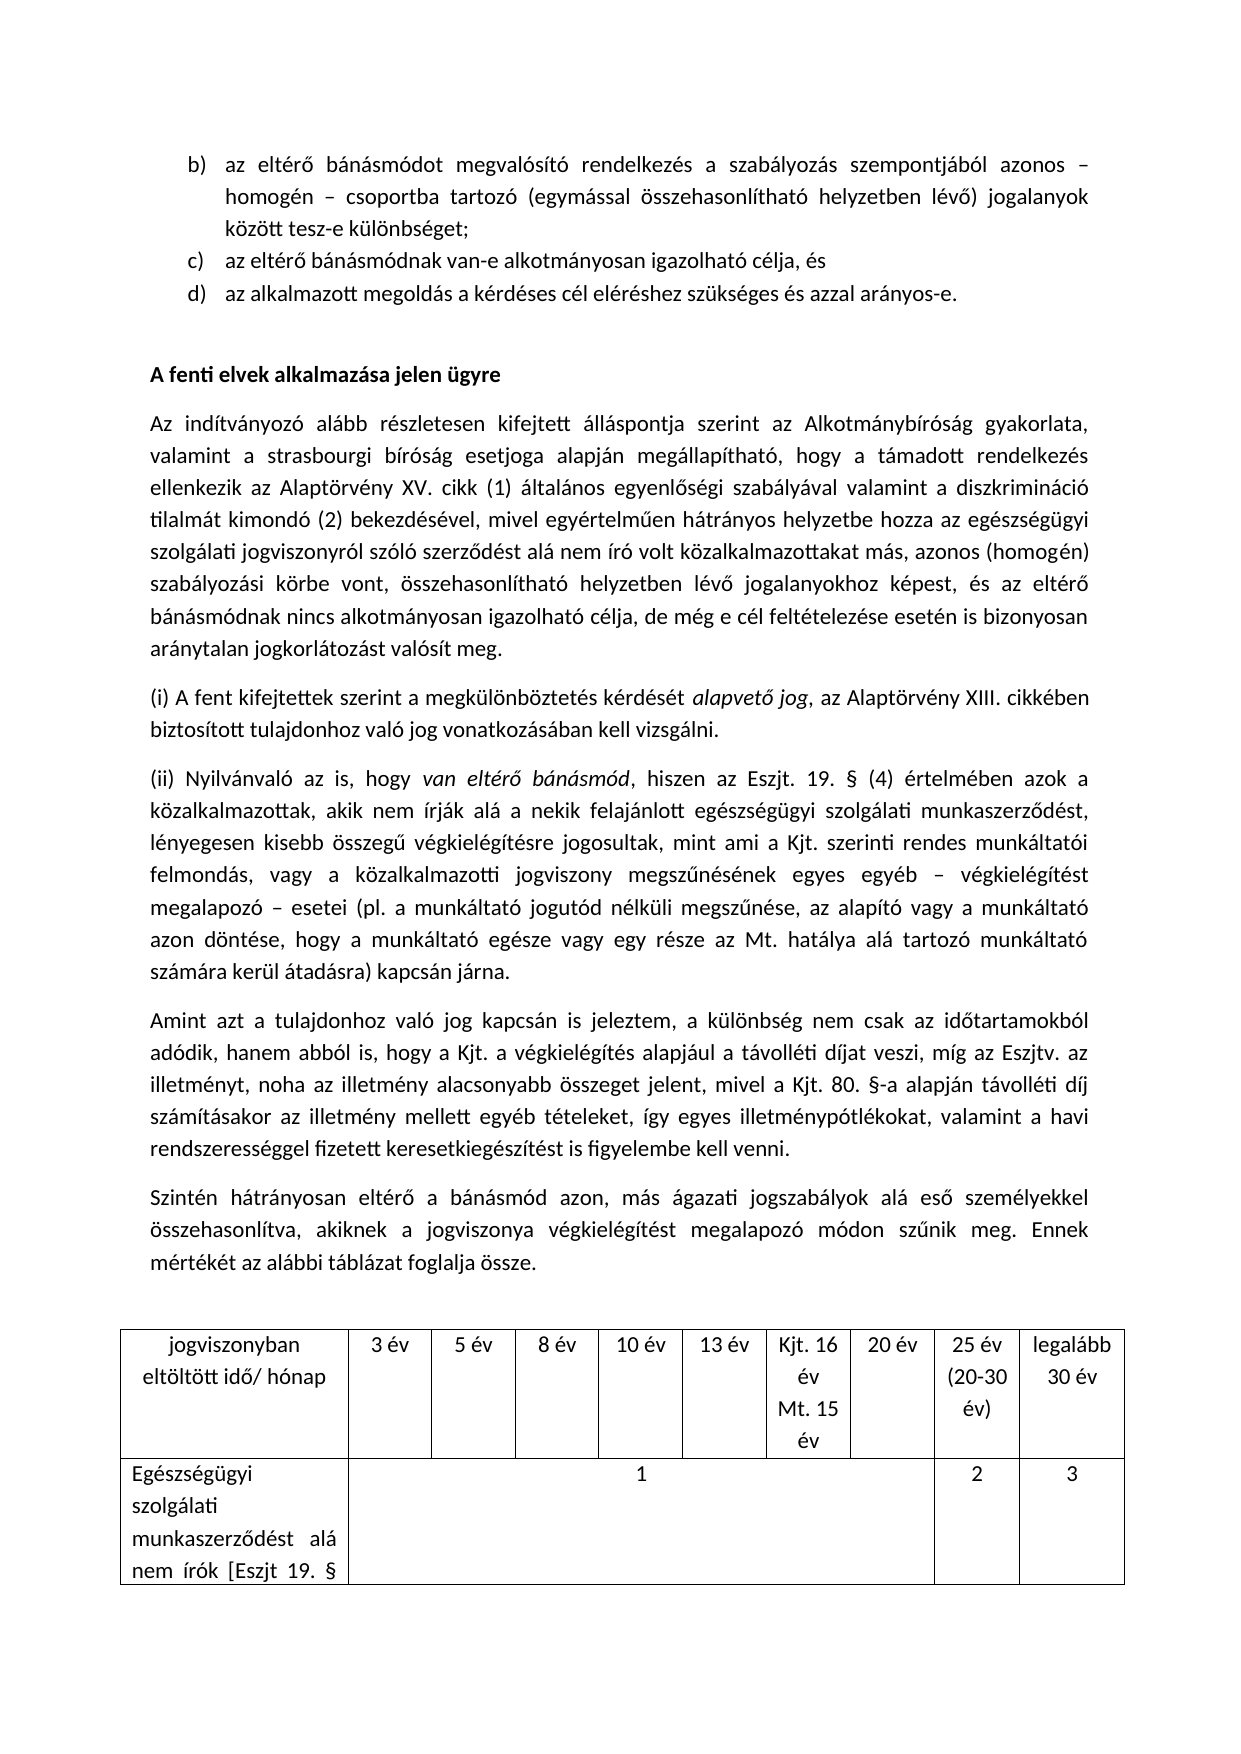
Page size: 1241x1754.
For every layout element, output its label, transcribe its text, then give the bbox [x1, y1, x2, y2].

table_header jogviszonyban eltöltött idő/ hónap [121, 1330, 348, 1458]
table_header 13 év [683, 1330, 766, 1458]
table_cell 3 [1020, 1459, 1124, 1584]
table_header 3 év [349, 1330, 431, 1458]
list az eltérő bánásmódot megvalósító rendelkezés a szabályozás szempontjából azonos – homogén – csoportba tartozó (egymással összehasonlítható helyzetben lévő) jogalanyok között tesz-e különbséget; [187, 150, 1090, 242]
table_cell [121, 1459, 348, 1584]
table_header 10 év [599, 1330, 682, 1458]
text Amint azt a tulajdonhoz való jog kapcsán is jeleztem, a különbség nem csak az időtartamokból adódik, hanem abból is, hogy a Kjt. a végkielégítés alapjául a távolléti díjat veszi, míg az Eszjtv. az illetményt, noha az illetmény alacsonyabb összeget jelent, mivel a Kjt. 80. §-a alapján távolléti díj számításakor az illetmény mellett egyéb tételeket, így egyes illetménypótlékokat, valamint a havi rendszerességgel fizetett keresetkiegészítést is figyelembe kell venni. [150, 1006, 1090, 1163]
list az eltérő bánásmódnak van-e alkotmányosan igazolható célja, és [187, 247, 1090, 274]
table_header legalább 30 év [1020, 1330, 1124, 1458]
text Az indítványozó alább részletesen kifejtett álláspontja szerint az Alkotmánybíróság gyakorlata, valamint a strasbourgi bíróság esetjoga alapján megállapítható, hogy a támadott rendelkezés ellenkezik az Alaptörvény XV. cikk (1) általános egyenlőségi szabályával valamint a diszkrimináció tilalmát kimondó (2) bekezdésével, mivel egyértelműen hátrányos helyzetbe hozza az egészségügyi szolgálati jogviszonyról szóló szerződést alá nem író volt közalkalmazottakat más, azonos (homogén) szabályozási körbe vont, összehasonlítható helyzetben lévő jogalanyokhoz képest, és az eltérő bánásmódnak nincs alkotmányosan igazolható célja, de még e cél feltételezése esetén is bizonyosan aránytalan jogkorlátozást valósít meg. [150, 409, 1090, 662]
table_header 5 év [432, 1330, 515, 1458]
table_cell 1 [349, 1459, 934, 1584]
text A fenti elvek alkalmazása jelen ügyre [150, 360, 1090, 388]
text Szintén hátrányosan eltérő a bánásmód azon, más ágazati jogszabályok alá eső személyekkel összehasonlítva, akiknek a jogviszonya végkielégítést megalapozó módon szűnik meg. Ennek mértékét az alábbi táblázat foglalja össze. [150, 1183, 1090, 1276]
table_cell 2 [935, 1459, 1019, 1584]
table_header 8 év [516, 1330, 598, 1458]
text (ii) Nyilvánvaló az is, hogy van eltérő bánásmód, hiszen az Eszjt. 19. § (4) értelmében azok a közalkalmazottak, akik nem írják alá a nekik felajánlott egészségügyi szolgálati munkaszerződést, lényegesen kisebb összegű végkielégítésre jogosultak, mint ami a Kjt. szerinti rendes munkáltatói felmondás, vagy a közalkalmazotti jogviszony megszűnésének egyes egyéb – végkielégítést megalapozó – esetei (pl. a munkáltató jogutód nélküli megszűnése, az alapító vagy a munkáltató azon döntése, hogy a munkáltató egésze vagy egy része az Mt. hatálya alá tartozó munkáltató számára kerül átadásra) kapcsán járna. [150, 764, 1090, 985]
table_header Kjt. 16 év Mt. 15 év [767, 1330, 850, 1458]
table_header 20 év [851, 1330, 934, 1458]
list az alkalmazott megoldás a kérdéses cél eléréshez szükséges és azzal arányos-e. [187, 279, 1090, 307]
table_header 25 év (20-30 év) [935, 1330, 1019, 1458]
text (i) A fent kifejtettek szerint a megkülönböztetés kérdését alapvető jog, az Alaptörvény XIII. cikkében biztosított tulajdonhoz való jog vonatkozásában kell vizsgálni. [150, 683, 1090, 743]
